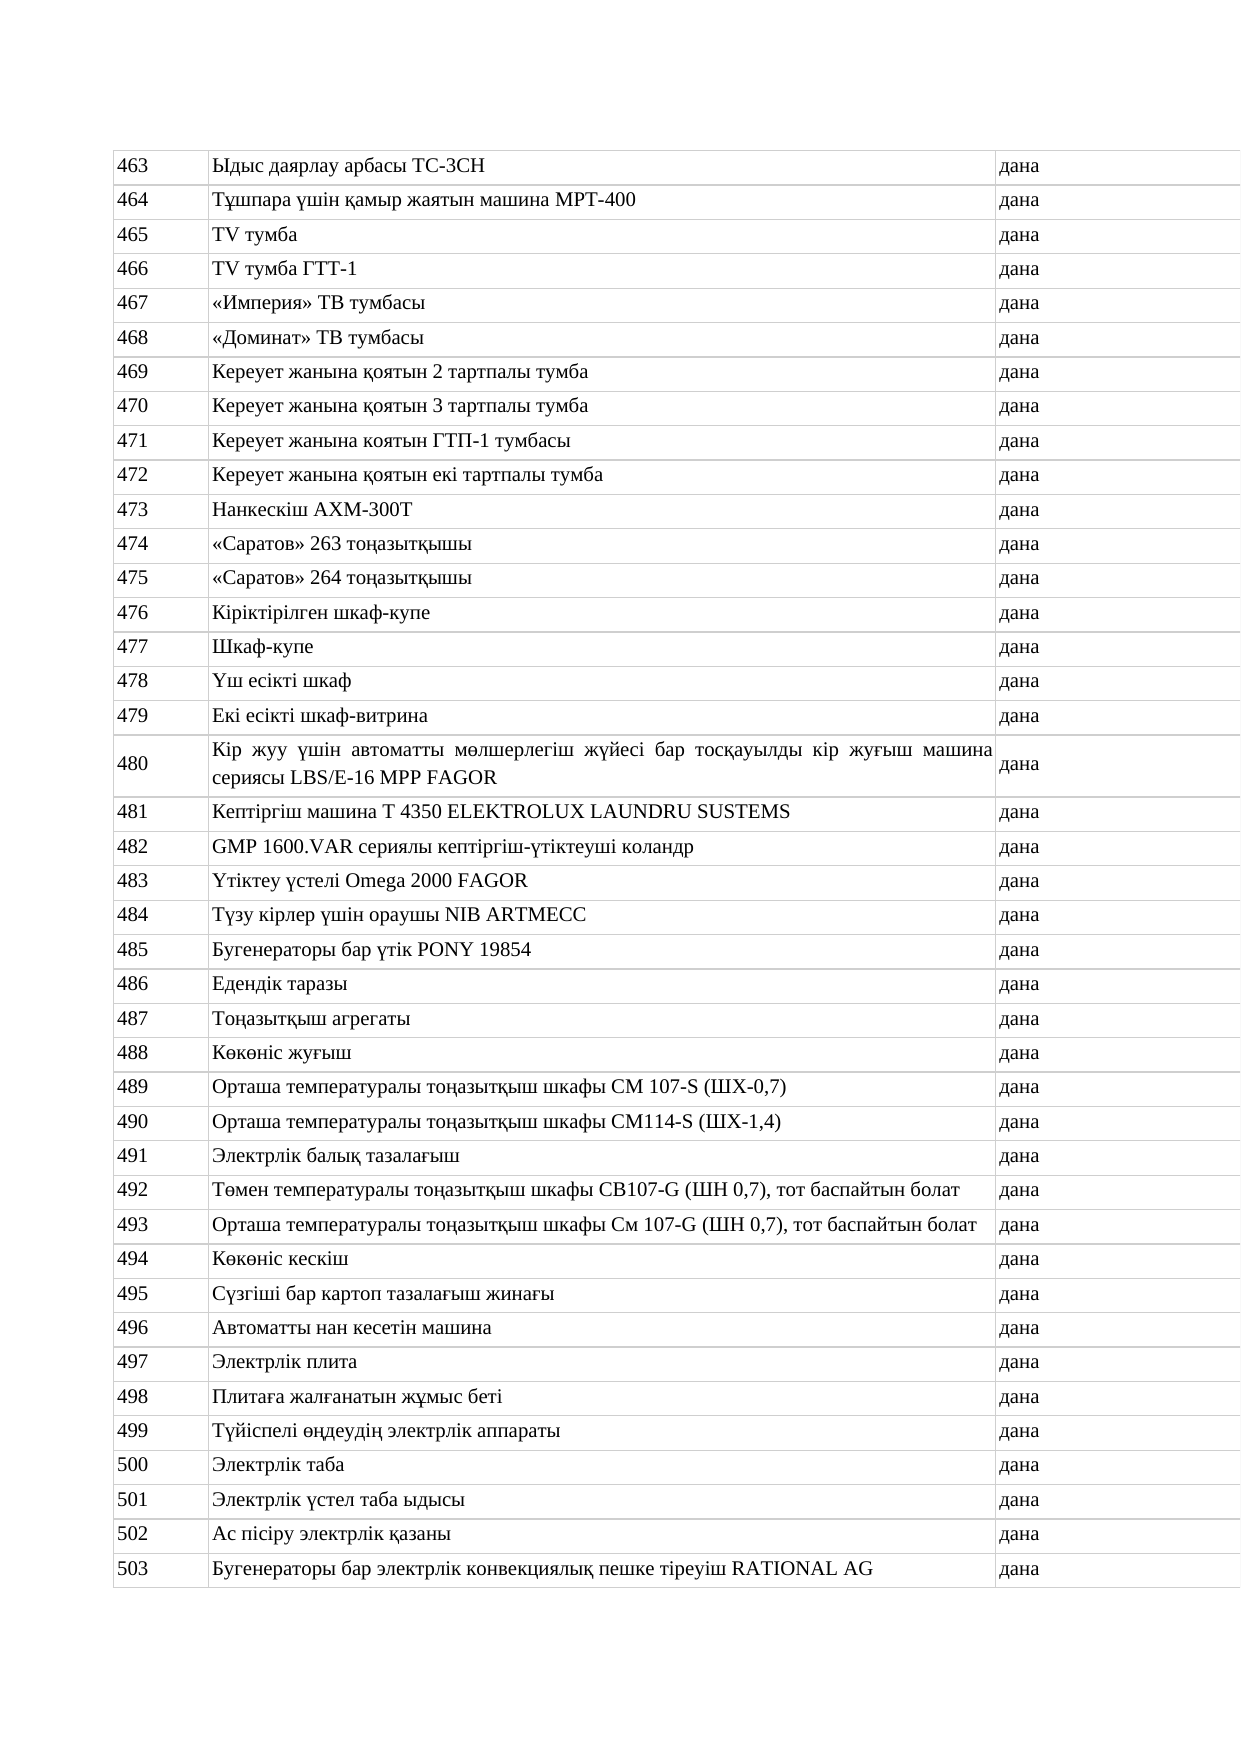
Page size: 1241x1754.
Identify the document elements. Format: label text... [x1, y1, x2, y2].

table_cell Плитаға жалғанатын жұмыс беті [209, 1382, 995, 1415]
table_cell 472 [114, 461, 208, 494]
table_cell дана [996, 220, 1240, 253]
table_cell 492 [114, 1176, 208, 1209]
table_cell «Империя» ТВ тумбасы [209, 289, 995, 322]
table_cell Орташа температуралы тоңазытқыш шкафы См 107-G (ШН 0,7), тот баспайтын болат [209, 1210, 995, 1243]
table_cell Түйіспелі өңдеудің электрлік аппараты [209, 1416, 995, 1449]
table_cell «Доминат» ТВ тумбасы [209, 323, 995, 356]
table_cell Сүзгіші бар картоп тазалағыш жинағы [209, 1279, 995, 1312]
table_cell дана [996, 564, 1240, 597]
table_cell дана [996, 866, 1240, 899]
table_cell 465 [114, 220, 208, 253]
table_cell 503 [114, 1554, 208, 1587]
table_cell Кереует жанына қоятын 3 тартпалы тумба [209, 392, 995, 425]
table_cell Бугенераторы бар электрлік конвекциялық пешке тіреуіш RATIONAL AG [209, 1554, 995, 1587]
table_cell дана [996, 970, 1240, 1003]
table_cell Нанкескіш АХМ-300Т [209, 495, 995, 528]
table_cell дана [996, 392, 1240, 425]
table_cell 489 [114, 1073, 208, 1106]
table_cell дана [996, 701, 1240, 734]
table_cell 501 [114, 1485, 208, 1518]
table_cell дана [996, 151, 1240, 184]
table_cell «Саратов» 263 тоңазытқышы [209, 529, 995, 562]
table_cell 482 [114, 832, 208, 865]
table_cell Кіріктірілген шкаф-купе [209, 598, 995, 631]
table_cell 483 [114, 866, 208, 899]
table_cell Үш есікті шкаф [209, 667, 995, 700]
table_cell Көкөніс жуғыш [209, 1038, 995, 1071]
table_cell 481 [114, 798, 208, 831]
table_cell Төмен температуралы тоңазытқыш шкафы СВ107-G (ШН 0,7), тот баспайтын болат [209, 1176, 995, 1209]
table_cell GMP 1600.VAR сериялы кептіргіш-үтіктеуші коландр [209, 832, 995, 865]
table_cell дана [996, 1279, 1240, 1312]
table_cell 476 [114, 598, 208, 631]
table_cell 499 [114, 1416, 208, 1449]
table_cell Кереует жанына қоятын екі тартпалы тумба [209, 461, 995, 494]
table_cell дана [996, 1141, 1240, 1174]
table_cell дана [996, 1004, 1240, 1037]
table_cell 485 [114, 935, 208, 968]
table_cell 463 [114, 151, 208, 184]
table_cell дана [996, 1073, 1240, 1106]
table_cell дана [996, 358, 1240, 391]
table_cell 479 [114, 701, 208, 734]
table_cell 487 [114, 1004, 208, 1037]
table_cell дана [996, 901, 1240, 934]
table_cell 494 [114, 1245, 208, 1278]
table_cell дана [996, 1107, 1240, 1140]
table_cell 498 [114, 1382, 208, 1415]
table_cell Едендік таразы [209, 970, 995, 1003]
table_cell Тұшпара үшін қамыр жаятын машина МРТ-400 [209, 186, 995, 219]
table_cell 484 [114, 901, 208, 934]
table_cell 495 [114, 1279, 208, 1312]
table_cell дана [996, 1485, 1240, 1518]
table_cell дана [996, 1451, 1240, 1484]
table_cell 478 [114, 667, 208, 700]
table_cell Үтіктеу үстелі Omega 2000 FAGOR [209, 866, 995, 899]
table_cell 496 [114, 1313, 208, 1346]
table_cell 471 [114, 426, 208, 459]
table_cell дана [996, 667, 1240, 700]
table_cell Кептіргіш машина Т 4350 ELEKTROLUX LAUNDRU SUSTEMS [209, 798, 995, 831]
table_cell Электрлік плита [209, 1348, 995, 1381]
table_cell дана [996, 832, 1240, 865]
table_cell 467 [114, 289, 208, 322]
table_cell Электрлік үстел таба ыдысы [209, 1485, 995, 1518]
table_cell Бугенераторы бар үтік PONY 19854 [209, 935, 995, 968]
table_cell дана [996, 461, 1240, 494]
table_cell дана [996, 798, 1240, 831]
table_cell дана [996, 935, 1240, 968]
table_cell 470 [114, 392, 208, 425]
table_cell дана [996, 1245, 1240, 1278]
table_cell 466 [114, 254, 208, 287]
table_cell Кереует жанына қоятын 2 тартпалы тумба [209, 358, 995, 391]
table_cell дана [996, 186, 1240, 219]
table_cell TV тумба ГТТ-1 [209, 254, 995, 287]
table_cell Ac пісіру электрлік қазаны [209, 1520, 995, 1553]
table_cell Орташа температуралы тоңазытқыш шкафы CM 107-S (ШX-0,7) [209, 1073, 995, 1106]
table_cell дана [996, 426, 1240, 459]
table_cell дана [996, 633, 1240, 666]
table_cell Көкөніс кескіш [209, 1245, 995, 1278]
table_cell 488 [114, 1038, 208, 1071]
table_cell 475 [114, 564, 208, 597]
table_cell Тоңазытқыш агрегаты [209, 1004, 995, 1037]
table_cell Шкаф-купе [209, 633, 995, 666]
table_cell 500 [114, 1451, 208, 1484]
table_cell дана [996, 598, 1240, 631]
table_cell 464 [114, 186, 208, 219]
table_cell Кереует жанына коятын ГТП-1 тумбасы [209, 426, 995, 459]
table_cell 497 [114, 1348, 208, 1381]
table_cell 486 [114, 970, 208, 1003]
table_cell дана [996, 1210, 1240, 1243]
table_cell Орташа температуралы тоңазытқыш шкафы CM114-S (ШX-1,4) [209, 1107, 995, 1140]
table_cell Екі есікті шкаф-витрина [209, 701, 995, 734]
table_cell дана [996, 1382, 1240, 1415]
table_cell Электрлік таба [209, 1451, 995, 1484]
table_cell дана [996, 1520, 1240, 1553]
table_cell 474 [114, 529, 208, 562]
table_cell Кір жуу үшін автоматты мөлшерлегіш жүйесі бар тосқауылды кір жуғыш машина сериясы LBS/E-16 МРР FAGOR [209, 736, 995, 796]
table_cell дана [996, 529, 1240, 562]
table_cell «Саратов» 264 тоңазытқышы [209, 564, 995, 597]
table_cell 493 [114, 1210, 208, 1243]
table_cell Автоматты нан кесетін машина [209, 1313, 995, 1346]
table_cell дана [996, 1554, 1240, 1587]
table_cell Түзу кірлер үшін ораушы NIB ARTMECC [209, 901, 995, 934]
table_cell 468 [114, 323, 208, 356]
table_cell 491 [114, 1141, 208, 1174]
table_cell 480 [114, 736, 208, 796]
table_cell дана [996, 1313, 1240, 1346]
table_cell дана [996, 323, 1240, 356]
table_cell дана [996, 495, 1240, 528]
table_cell 469 [114, 358, 208, 391]
table_cell 502 [114, 1520, 208, 1553]
table_cell дана [996, 736, 1240, 796]
table_cell дана [996, 1348, 1240, 1381]
table_cell дана [996, 1176, 1240, 1209]
table_cell 490 [114, 1107, 208, 1140]
table_cell дана [996, 1038, 1240, 1071]
table_cell дана [996, 289, 1240, 322]
table_cell Ыдыс даярлау арбасы ТС-3СН [209, 151, 995, 184]
table_cell Электрлік балық тазалағыш [209, 1141, 995, 1174]
table_cell 473 [114, 495, 208, 528]
table_cell TV тумба [209, 220, 995, 253]
table_cell дана [996, 254, 1240, 287]
table_cell дана [996, 1416, 1240, 1449]
table_cell 477 [114, 633, 208, 666]
